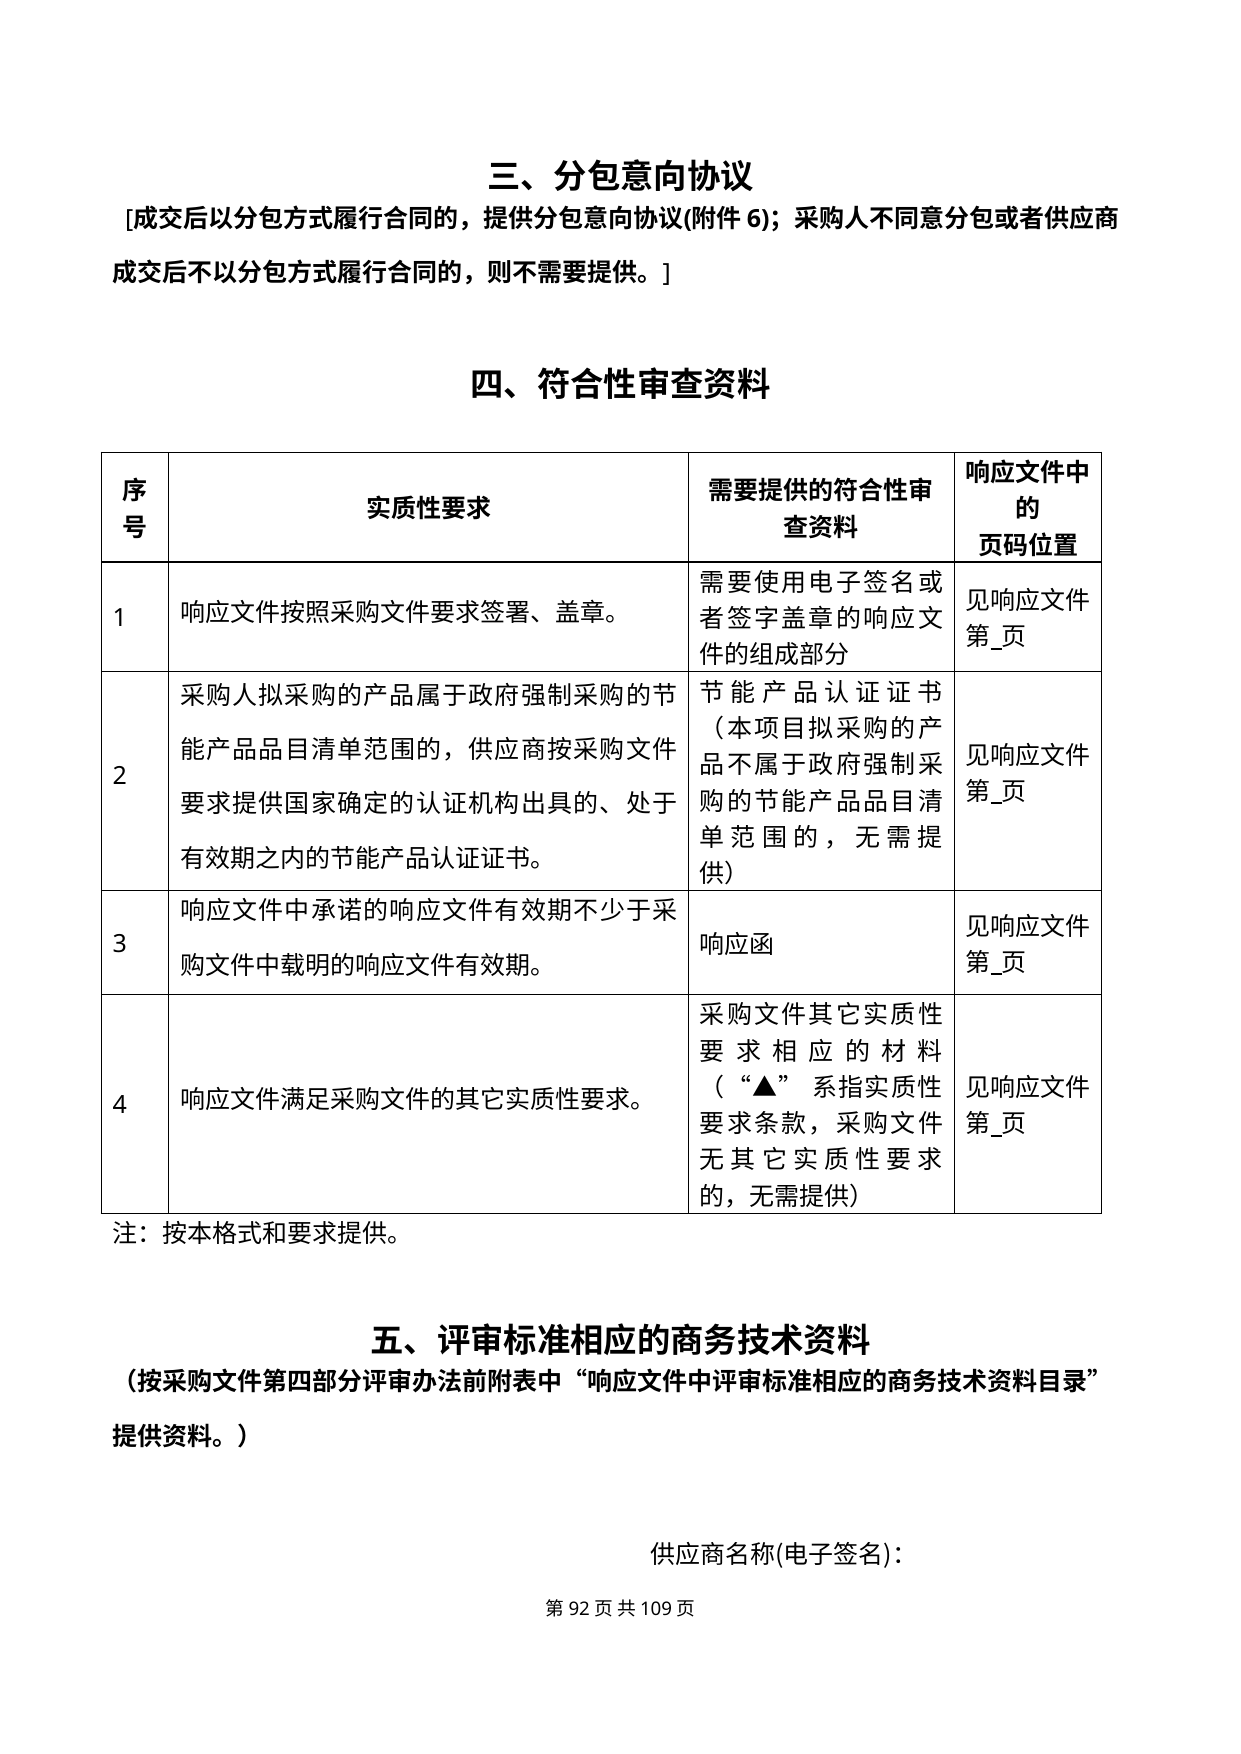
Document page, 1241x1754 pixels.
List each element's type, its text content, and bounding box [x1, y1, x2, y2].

text （按采购文件第四部分评审办法前附表中“响应文件中评审标准相应的商务技术资料目录”提供资料。） [112, 1362, 1128, 1452]
table_cell 1 [102, 563, 168, 671]
table_cell 响应文件中承诺的响应文件有效期不少于采购文件中载明的响应文件有效期。 [169, 891, 688, 994]
table_cell 3 [102, 891, 168, 994]
text 注：按本格式和要求提供。 [112, 1214, 1084, 1250]
table_cell 4 [102, 995, 168, 1212]
table_cell 见响应文件第 页 [955, 891, 1101, 994]
table_cell 见响应文件 第 页 [955, 563, 1101, 671]
text 供应商名称(电子签名)： [112, 1534, 1128, 1570]
table_cell 响应文件按照采购文件要求签署、盖章。 [169, 563, 688, 671]
table_cell 见响应文件 第 页 [955, 672, 1101, 890]
text 三、分包意向协议 [112, 150, 1128, 198]
table_cell 2 [102, 672, 168, 890]
table_cell 采购文件其它实质性要求相应的材料（“▲” 系指实质性要求条款，采购文件无其它实质性要求的，无需提供） [689, 995, 954, 1212]
table_cell 响应函 [689, 891, 954, 994]
text 五、评审标准相应的商务技术资料 [112, 1313, 1128, 1362]
table_header 序号 [102, 453, 168, 561]
text 四、符合性审查资料 [112, 358, 1128, 406]
table_cell 见响应文件第 页 [955, 995, 1101, 1212]
table_header 实质性要求 [169, 453, 688, 561]
table_cell 采购人拟采购的产品属于政府强制采购的节能产品品目清单范围的，供应商按采购文件要求提供国家确定的认证机构出具的、处于有效期之内的节能产品认证证书。 [169, 672, 688, 890]
table_header 需要提供的符合性审查资料 [689, 453, 954, 561]
table_cell 需要使用电子签名或者签字盖章的响应文件的组成部分 [689, 563, 954, 671]
table_cell 节能产品认证证书（本项目拟采购的产品不属于政府强制采购的节能产品品目清单范围的，无需提供） [689, 672, 954, 890]
table_cell 响应文件满足采购文件的其它实质性要求。 [169, 995, 688, 1212]
text [成交后以分包方式履行合同的，提供分包意向协议(附件6)；采购人不同意分包或者供应商成交后不以分包方式履行合同的，则不需要提供。] [112, 198, 1128, 289]
table_header 响应文件中的 页码位置 [955, 453, 1101, 561]
